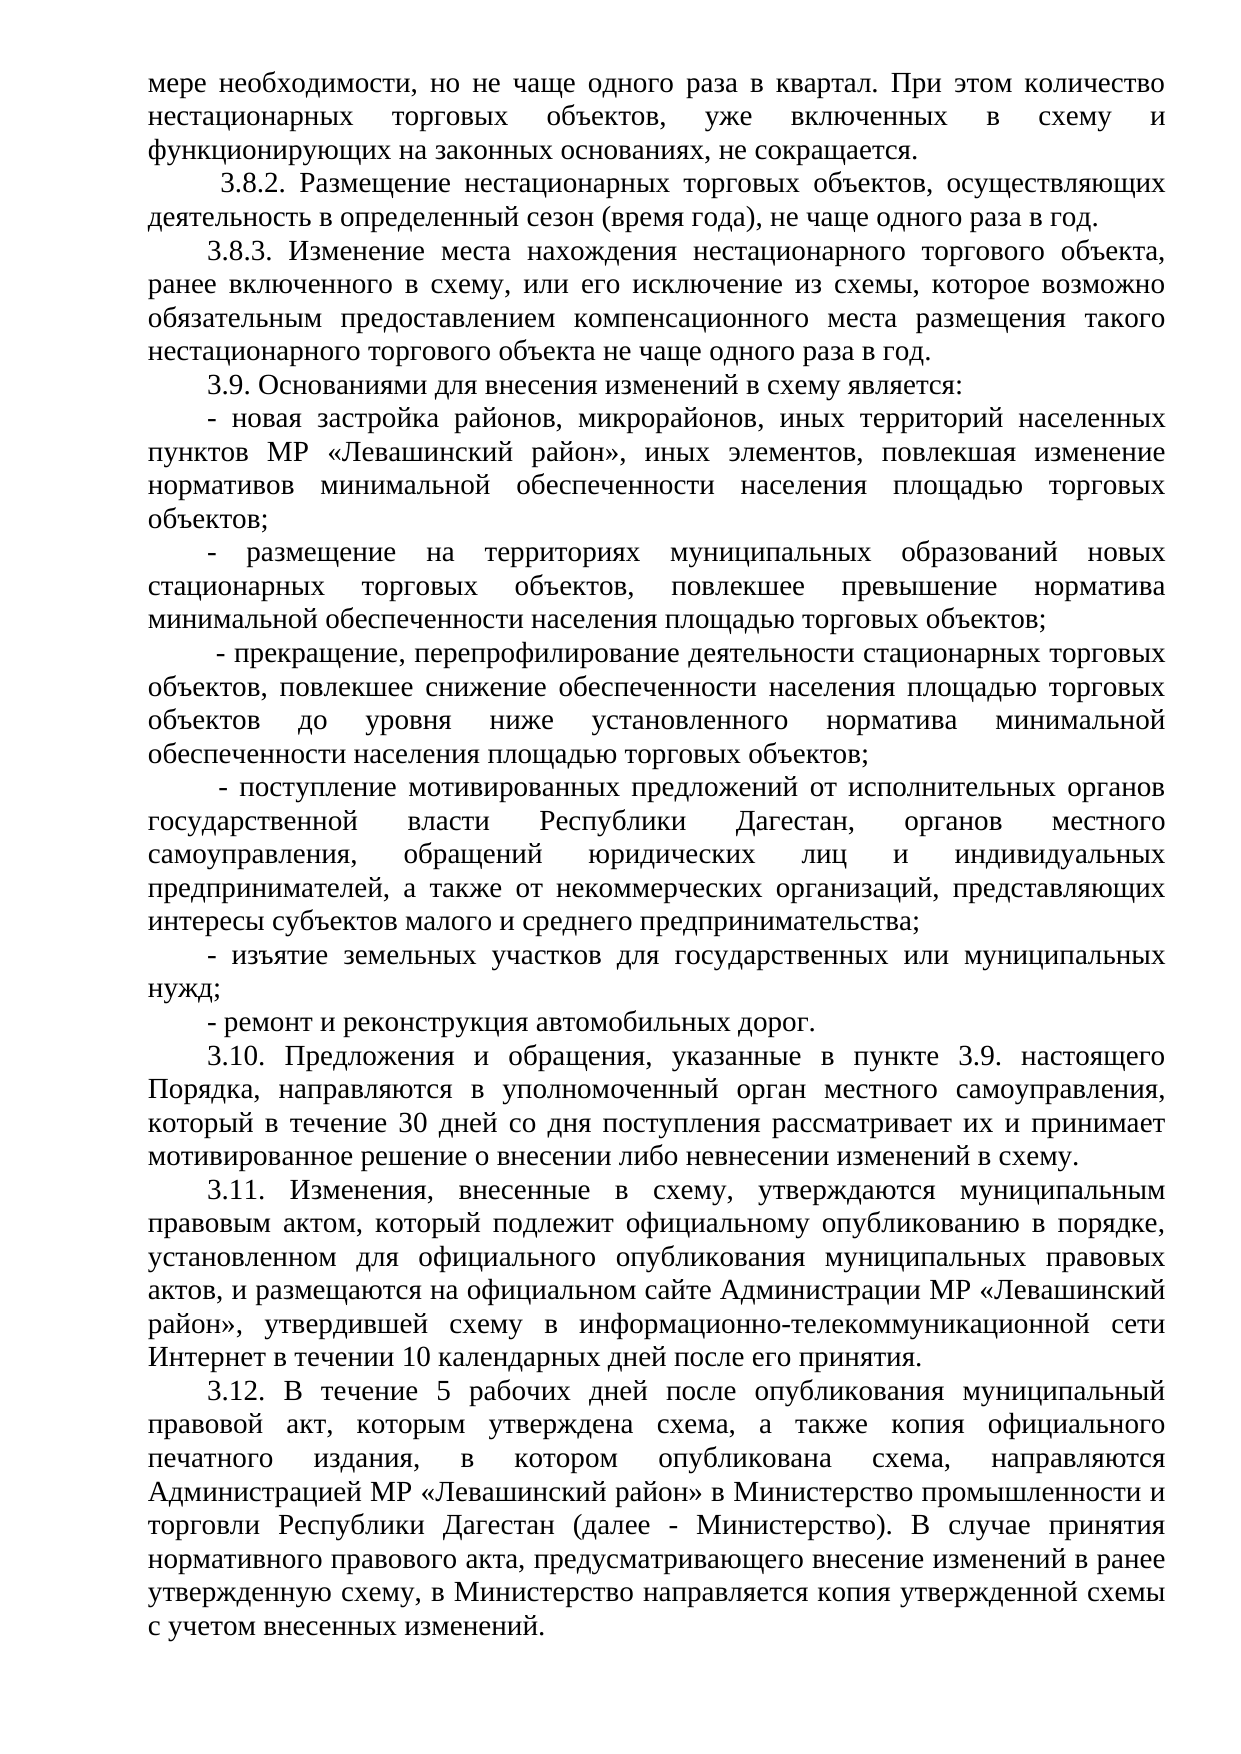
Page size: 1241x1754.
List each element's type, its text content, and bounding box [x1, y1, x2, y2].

text 3.12. В течение 5 рабочих дней после опубликования муниципальный правовой акт, которым утверждена схема, а также копия официального печатного издания, в котором опубликована схема, направляются Администрацией МР «Левашинский район» в Министерство промышленности и торговли Республики Дагестан (далее - Министерство). В случае принятия нормативного правового акта, предусматривающего внесение изменений в ранее утвержденную схему, в Министерство направляется копия утвержденной схемы с учетом внесенных изменений. [148, 1373, 1166, 1641]
text - поступление мотивированных предложений от исполнительных органов государственной власти Республики Дагестан, органов местного самоуправления, обращений юридических лиц и индивидуальных предпринимателей, а также от некоммерческих организаций, представляющих интересы субъектов малого и среднего предпринимательства; [148, 769, 1166, 937]
text 3.10. Предложения и обращения, указанные в пункте 3.9. настоящего Порядка, направляются в уполномоченный орган местного самоуправления, который в течение 30 дней со дня поступления рассматривает их и принимает мотивированное решение о внесении либо невнесении изменений в схему. [148, 1038, 1166, 1172]
text - прекращение, перепрофилирование деятельности стационарных торговых объектов, повлекшее снижение обеспеченности населения площадью торговых объектов до уровня ниже установленного норматива минимальной обеспеченности населения площадью торговых объектов; [148, 635, 1166, 769]
text 3.8.2. Размещение нестационарных торговых объектов, осуществляющих деятельность в определенный сезон (время года), не чаще одного раза в год. [148, 166, 1166, 233]
text 3.11. Изменения, внесенные в схему, утверждаются муниципальным правовым актом, который подлежит официальному опубликованию в порядке, установленном для официального опубликования муниципальных правовых актов, и размещаются на официальном сайте Администрации МР «Левашинский район», утвердившей схему в информационно-телекоммуникационной сети Интернет в течении 10 календарных дней после его принятия. [148, 1172, 1166, 1373]
text 3.8.3. Изменение места нахождения нестационарного торгового объекта, ранее включенного в схему, или его исключение из схемы, которое возможно обязательным предоставлением компенсационного места размещения такого нестационарного торгового объекта не чаще одного раза в год. [148, 233, 1166, 367]
text - ремонт и реконструкция автомобильных дорог. [148, 1004, 1166, 1038]
text - новая застройка районов, микрорайонов, иных территорий населенных пунктов МР «Левашинский район», иных элементов, повлекшая изменение нормативов минимальной обеспеченности населения площадью торговых объектов; [148, 400, 1166, 534]
text - размещение на территориях муниципальных образований новых стационарных торговых объектов, повлекшее превышение норматива минимальной обеспеченности населения площадью торговых объектов; [148, 534, 1166, 635]
text - изъятие земельных участков для государственных или муниципальных нужд; [148, 937, 1166, 1004]
text 3.9. Основаниями для внесения изменений в схему является: [148, 367, 1166, 400]
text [148, 65, 1166, 166]
